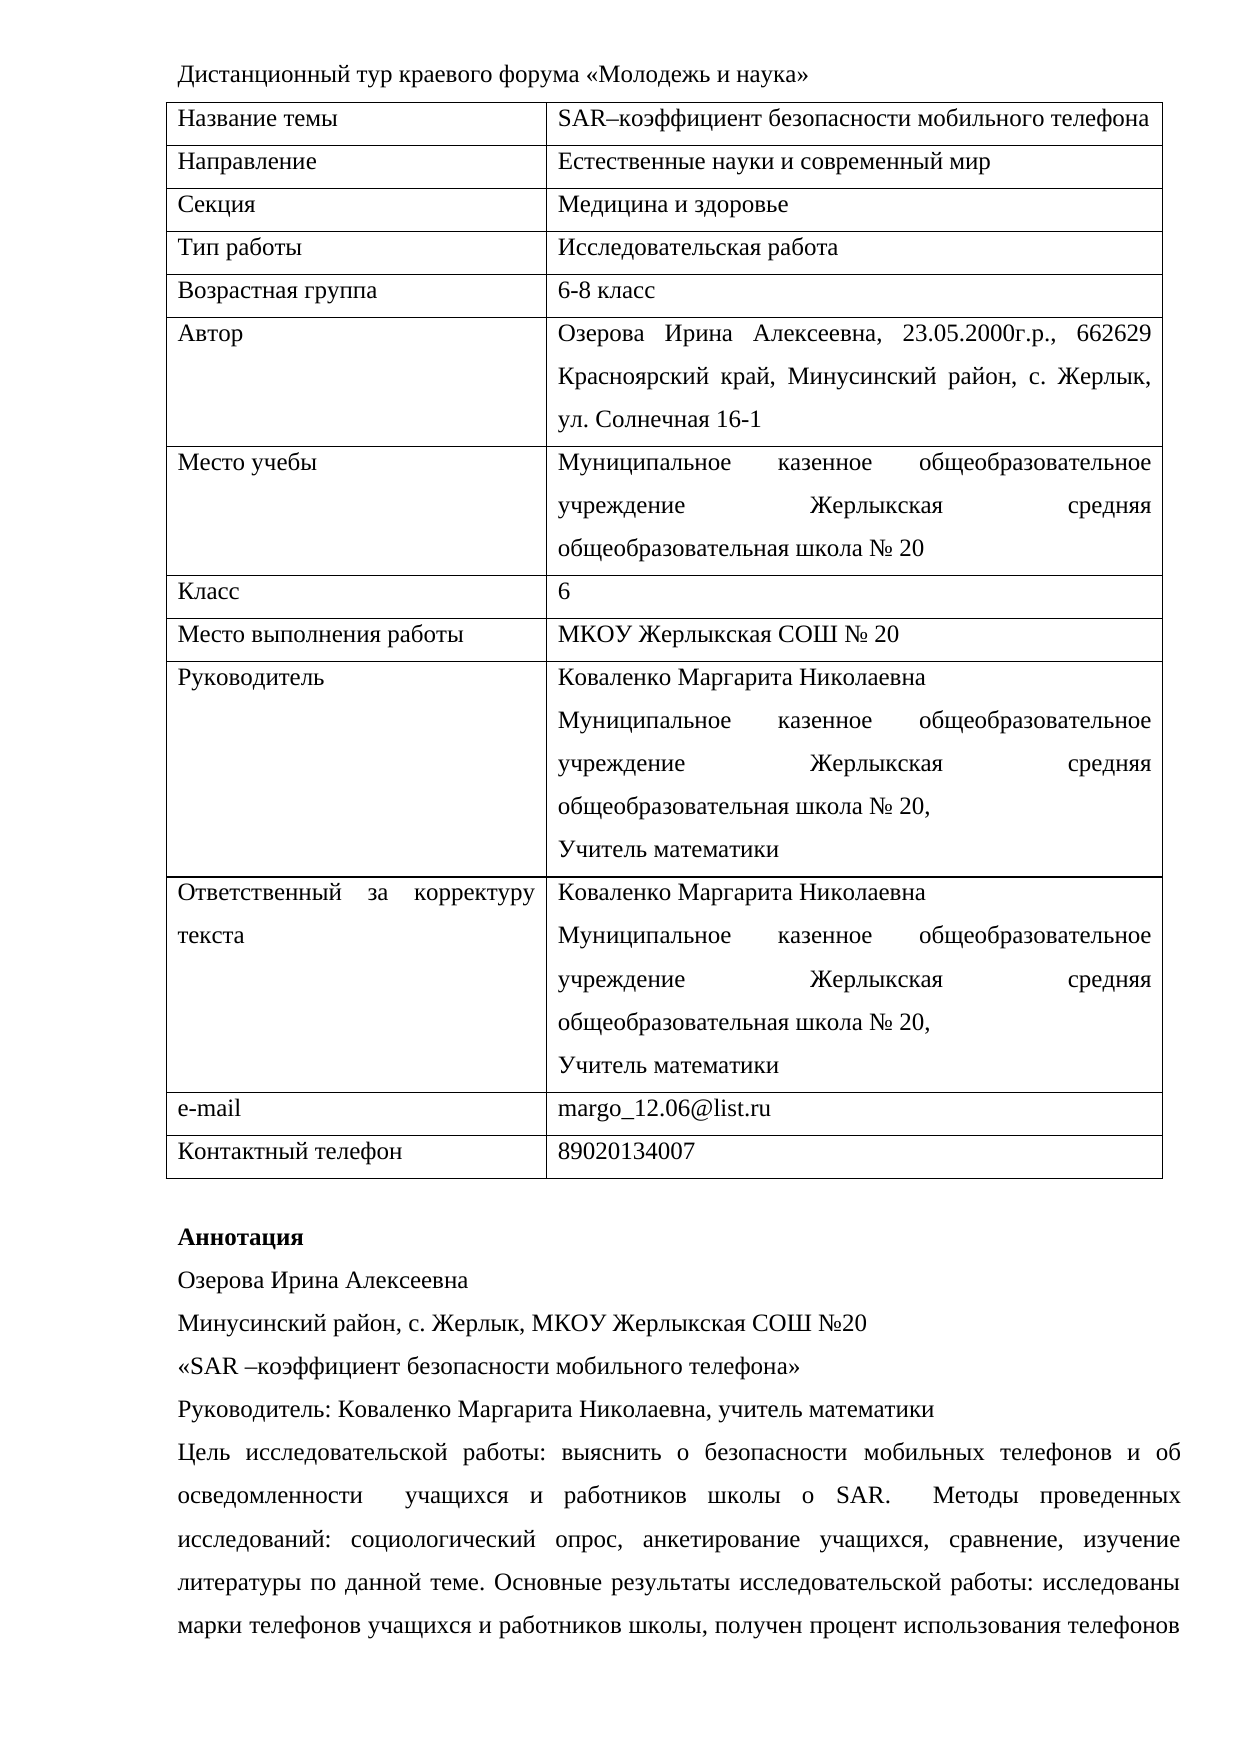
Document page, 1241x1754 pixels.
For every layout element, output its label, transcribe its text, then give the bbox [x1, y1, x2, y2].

table_header SAR–коэффициент безопасности мобильного телефона [547, 103, 1162, 145]
table_cell 6 [547, 576, 1162, 618]
table_cell Исследовательская работа [547, 232, 1162, 274]
table_cell Класс [167, 576, 546, 618]
text Дистанционный тур краевого форума «Молодежь и наука» [177, 59, 1181, 88]
table_cell Автор [167, 318, 546, 446]
table_cell Место выполнения работы [167, 619, 546, 661]
table_cell Руководитель [167, 662, 546, 876]
table_cell Секция [167, 189, 546, 231]
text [177, 1437, 1181, 1639]
text Руководитель: Коваленко Маргарита Николаевна, учитель математики [177, 1394, 1181, 1423]
table_cell Возрастная группа [167, 275, 546, 317]
table_cell Естественные науки и современный мир [547, 146, 1162, 188]
table_cell e-mail [167, 1093, 546, 1135]
table_cell 6-8 класс [547, 275, 1162, 317]
text Минусинский район, с. Жерлык, МКОУ Жерлыкская СОШ №20 [177, 1308, 1181, 1337]
text Озерова Ирина Алексеевна [177, 1265, 1181, 1294]
table_cell Муниципальное казенное общеобразовательное учреждение Жерлыкская средняя общеобразовательная школа № 20 [547, 447, 1162, 575]
table_cell margo_12.06@list.ru [547, 1093, 1162, 1135]
table_cell Контактный телефон [167, 1136, 546, 1178]
table_cell Озерова Ирина Алексеевна, 23.05.2000г.р., 662629 Красноярский край, Минусинский район, с. Жерлык, ул. Солнечная 16-1 [547, 318, 1162, 446]
table_cell Направление [167, 146, 546, 188]
table_header Название темы [167, 103, 546, 145]
table_cell Медицина и здоровье [547, 189, 1162, 231]
table_cell Место учебы [167, 447, 546, 575]
table_cell Тип работы [167, 232, 546, 274]
table_cell Коваленко Маргарита Николаевна Муниципальное казенное общеобразовательное учреждение Жерлыкская средняя общеобразовательная школа № 20, Учитель математики [547, 662, 1162, 876]
table_cell Коваленко Маргарита Николаевна Муниципальное казенное общеобразовательное учреждение Жерлыкская средняя общеобразовательная школа № 20, Учитель математики [547, 878, 1162, 1092]
text «SAR –коэффициент безопасности мобильного телефона» [177, 1351, 1181, 1380]
table_cell 89020134007 [547, 1136, 1162, 1178]
text Аннотация [177, 1222, 1181, 1251]
table_cell Ответственный за корректуру текста [167, 878, 546, 1092]
table_cell МКОУ Жерлыкская СОШ № 20 [547, 619, 1162, 661]
